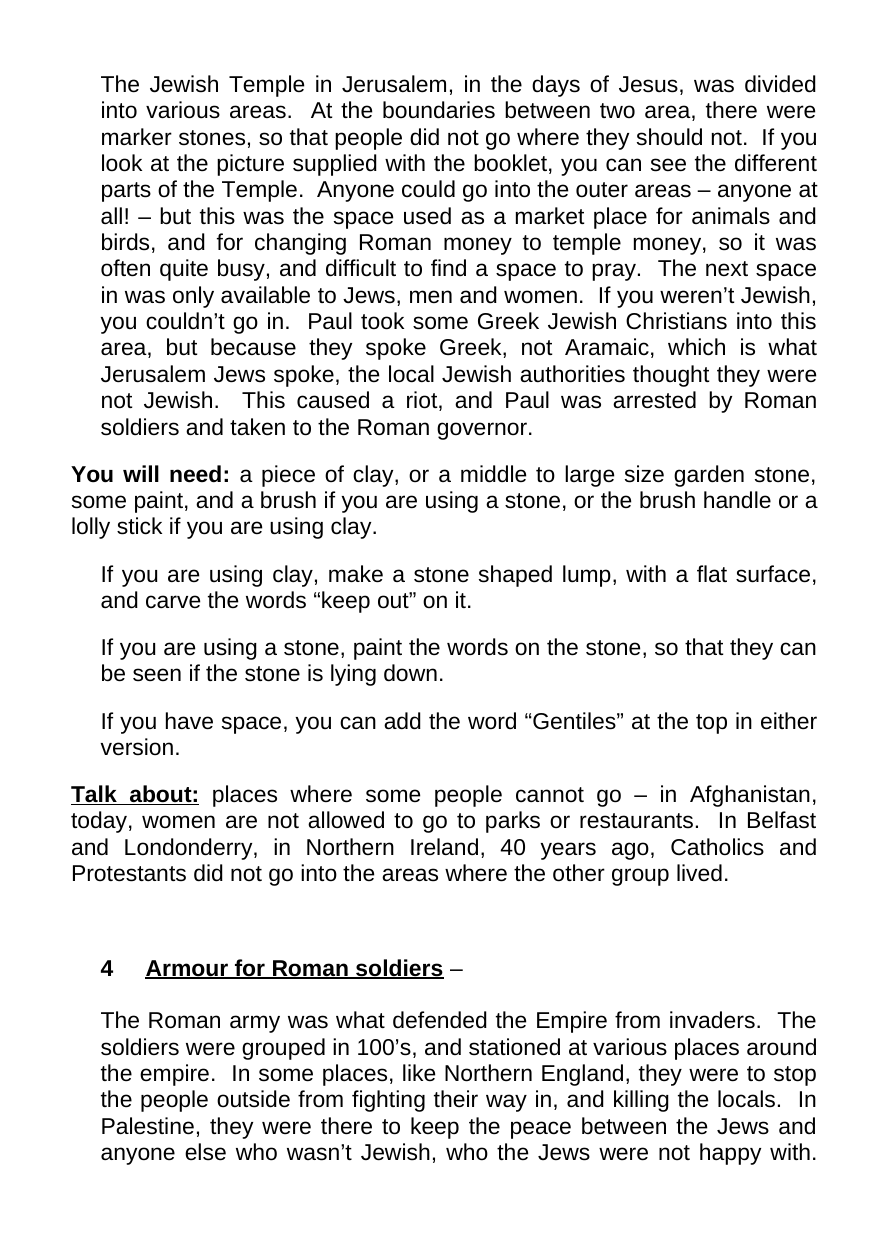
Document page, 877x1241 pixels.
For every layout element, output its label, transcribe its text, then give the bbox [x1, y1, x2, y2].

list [100, 1007, 818, 1165]
text You will need: a piece of clay, or a middle to large size garden stone, some paint, and a brush if you are using a stone, or the brush handle or a lolly stick if you are using clay. [71, 461, 818, 540]
text If you have space, you can add the word “Gentiles” at the top in either version. [100, 708, 818, 760]
list Armour for Roman soldiers – [100, 954, 818, 981]
text If you are using clay, make a stone shaped lump, with a flat surface, and carve the words “keep out” on it. [100, 561, 818, 613]
list The Jewish Temple in Jerusalem, in the days of Jesus, was divided into various areas. At the boundaries between two area, there were marker stones, so that people did not go where they should not. If you look at the picture supplied with the booklet, you can see the different parts of the Temple. Anyone could go into the outer areas – anyone at all! – but this was the space used as a market place for animals and birds, and for changing Roman money to temple money, so it was often quite busy, and difficult to find a space to pray. The next space in was only available to Jews, men and women. If you weren’t Jewish, you couldn’t go in. Paul took some Greek Jewish Christians into this area, but because they spoke Greek, not Aramaic, which is what Jerusalem Jews spoke, the local Jewish authorities thought they were not Jewish. This caused a riot, and Paul was arrested by Roman soldiers and taken to the Roman governor. [100, 71, 818, 440]
text Talk about: places where some people cannot go – in Afghanistan, today, women are not allowed to go to parks or restaurants. In Belfast and Londonderry, in Northern Ireland, 40 years ago, Catholics and Protestants did not go into the areas where the other group lived. [71, 781, 818, 887]
text If you are using a stone, paint the words on the stone, so that they can be seen if the stone is lying down. [100, 634, 818, 687]
